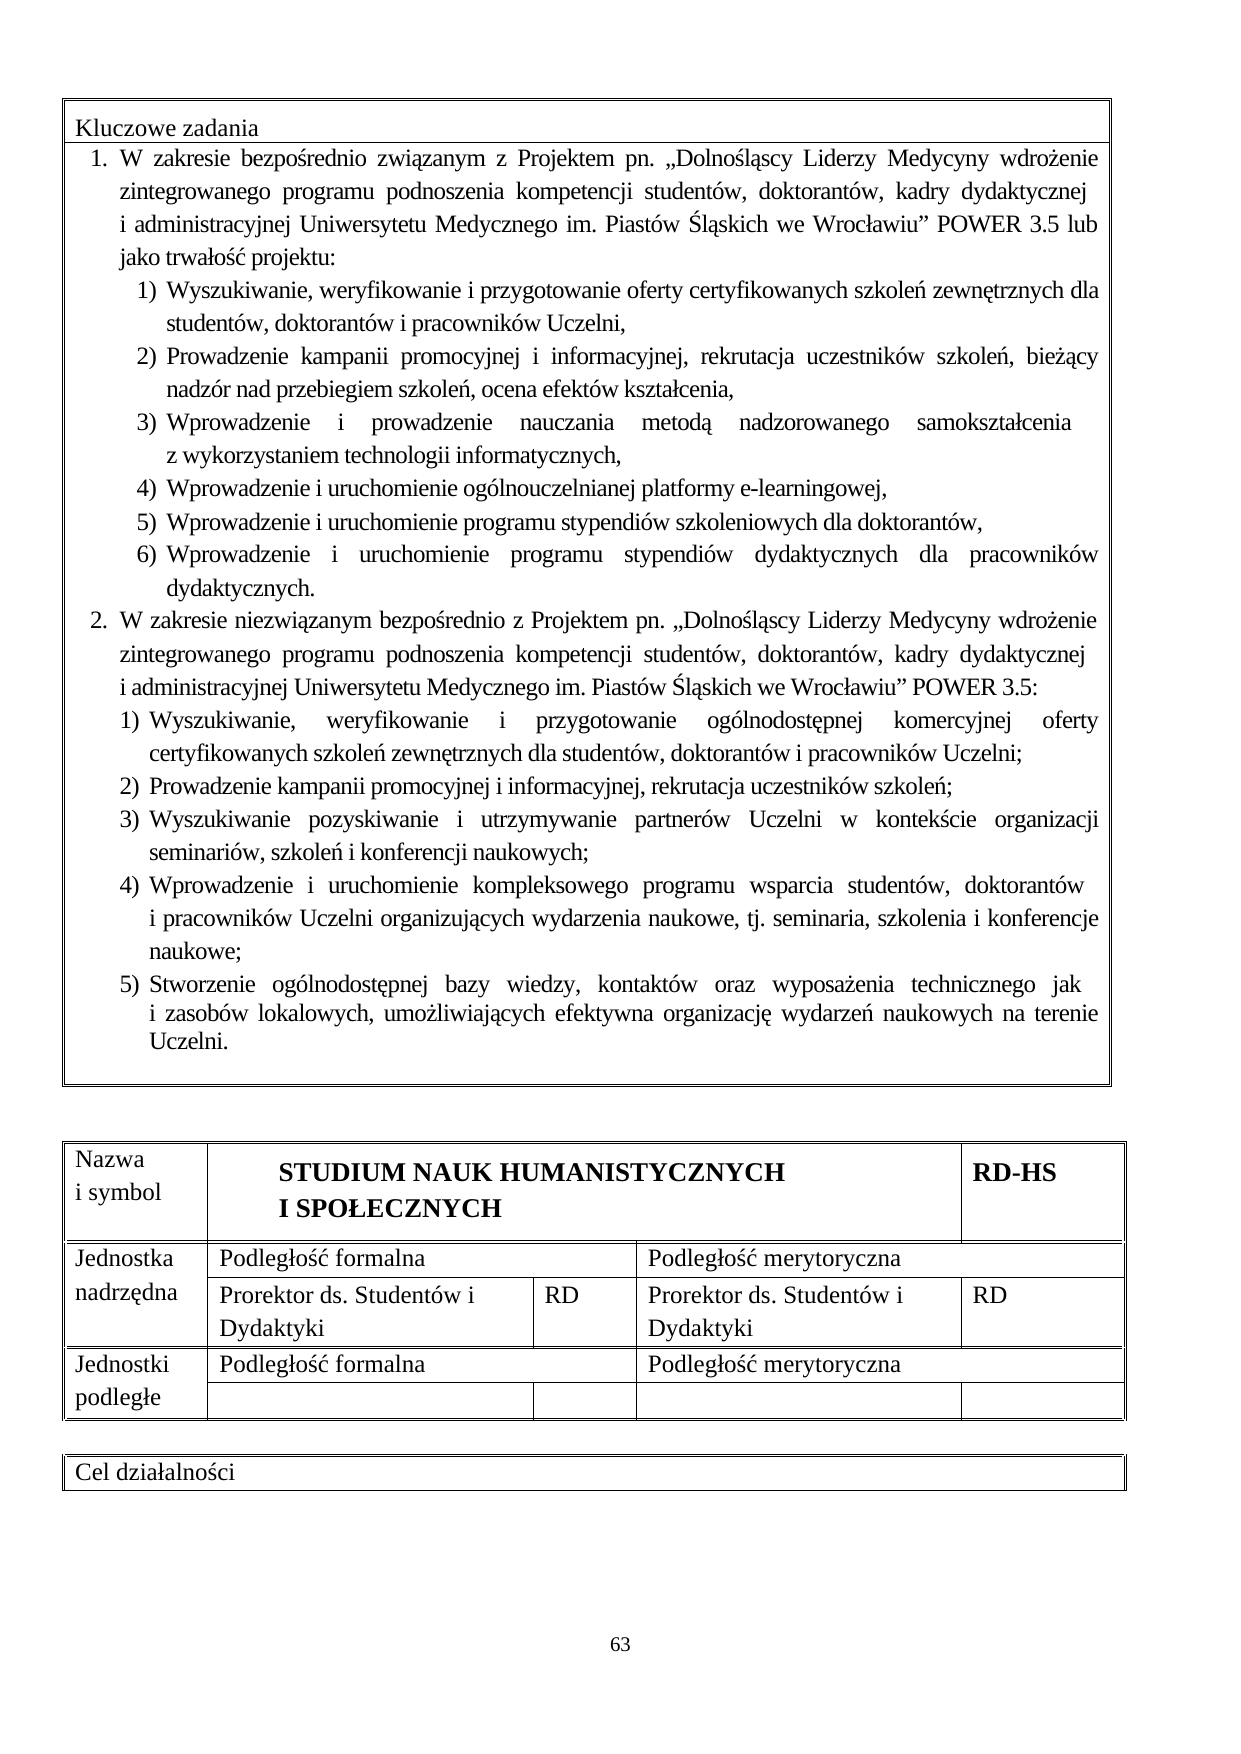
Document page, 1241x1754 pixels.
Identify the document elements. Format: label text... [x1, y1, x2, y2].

table_cell RD [962, 1278, 1124, 1346]
table_cell Prorektor ds. Studentów i Dydaktyki [208, 1278, 533, 1346]
table_header STUDIUM NAUK HUMANISTYCZNYCH I SPOŁECZNYCH [208, 1144, 961, 1240]
table_cell Jednostka nadrzędna [64, 1240, 207, 1346]
table_cell [534, 1383, 636, 1418]
table_cell Kluczowe zadania [65, 101, 1109, 142]
table_cell Jednostki podległe [65, 1346, 207, 1418]
table_cell [208, 1383, 533, 1418]
table_cell Cel działalności [64, 1454, 1125, 1490]
table_header Nazwa i symbol [65, 1144, 207, 1240]
table_header RD-HS [962, 1144, 1124, 1240]
table_cell Podległość merytoryczna [637, 1346, 1124, 1382]
table_cell Podległość formalna [208, 1349, 636, 1382]
table_cell Prorektor ds. Studentów i Dydaktyki [637, 1278, 961, 1346]
table_cell W zakresie bezpośrednio związanym z Projektem pn. „Dolnośląscy Liderzy Medycyny wdrożenie zintegrowanego programu podnoszenia kompetencji studentów, doktorantów, kadry dydaktycznej i administracyjnej Uniwersytetu Medycznego im. Piastów Śląskich we Wrocławiu” POWER 3.5 lub jako trwałość projektu: Wyszukiwanie, weryfikowanie i przygotowanie oferty certyfikowanych szkoleń zewnętrznych dla studentów, doktorantów i pracowników Uczelni, Prowadzenie kampanii promocyjnej i informacyjnej, rekrutacja uczestników szkoleń, bieżący nadzór nad przebiegiem szkoleń, ocena efektów kształcenia, Wprowadzenie i prowadzenie nauczania metodą nadzorowanego samokształcenia z wykorzystaniem technologii informatycznych, Wprowadzenie i uruchomienie ogólnouczelnianej platformy e-learningowej, Wprowadzenie i uruchomienie programu stypendiów szkoleniowych dla doktorantów, Wprowadzenie i uruchomienie programu stypendiów dydaktycznych dla pracowników dydaktycznych. W zakresie niezwiązanym bezpośrednio z Projektem pn. „Dolnośląscy Liderzy Medycyny wdrożenie zintegrowanego programu podnoszenia kompetencji studentów, doktorantów, kadry dydaktycznej i administracyjnej Uniwersytetu Medycznego im. Piastów Śląskich we Wrocławiu” POWER 3.5: Wyszukiwanie, weryfikowanie i przygotowanie ogólnodostępnej komercyjnej oferty certyfikowanych szkoleń zewnętrznych dla studentów, doktorantów i pracowników Uczelni; Prowadzenie kampanii promocyjnej i informacyjnej, rekrutacja uczestników szkoleń; Wyszukiwanie pozyskiwanie i utrzymywanie partnerów Uczelni w kontekście organizacji seminariów, szkoleń i konferencji naukowych; Wprowadzenie i uruchomienie kompleksowego programu wsparcia studentów, doktorantów i pracowników Uczelni organizujących wydarzenia naukowe, tj. seminaria, szkolenia i konferencje naukowe; Stworzenie ogólnodostępnej bazy wiedzy, kontaktów oraz wyposażenia technicznego jak i zasobów lokalowych, umożliwiających efektywna organizację wydarzeń naukowych na terenie Uczelni. [65, 143, 1109, 1084]
table_cell Podległość formalna [208, 1244, 636, 1277]
table_cell [962, 1383, 1124, 1418]
table_cell RD [534, 1278, 636, 1346]
table_cell [637, 1383, 961, 1418]
table_cell Podległość merytoryczna [637, 1240, 1125, 1277]
table_cell [64, 1418, 1125, 1454]
